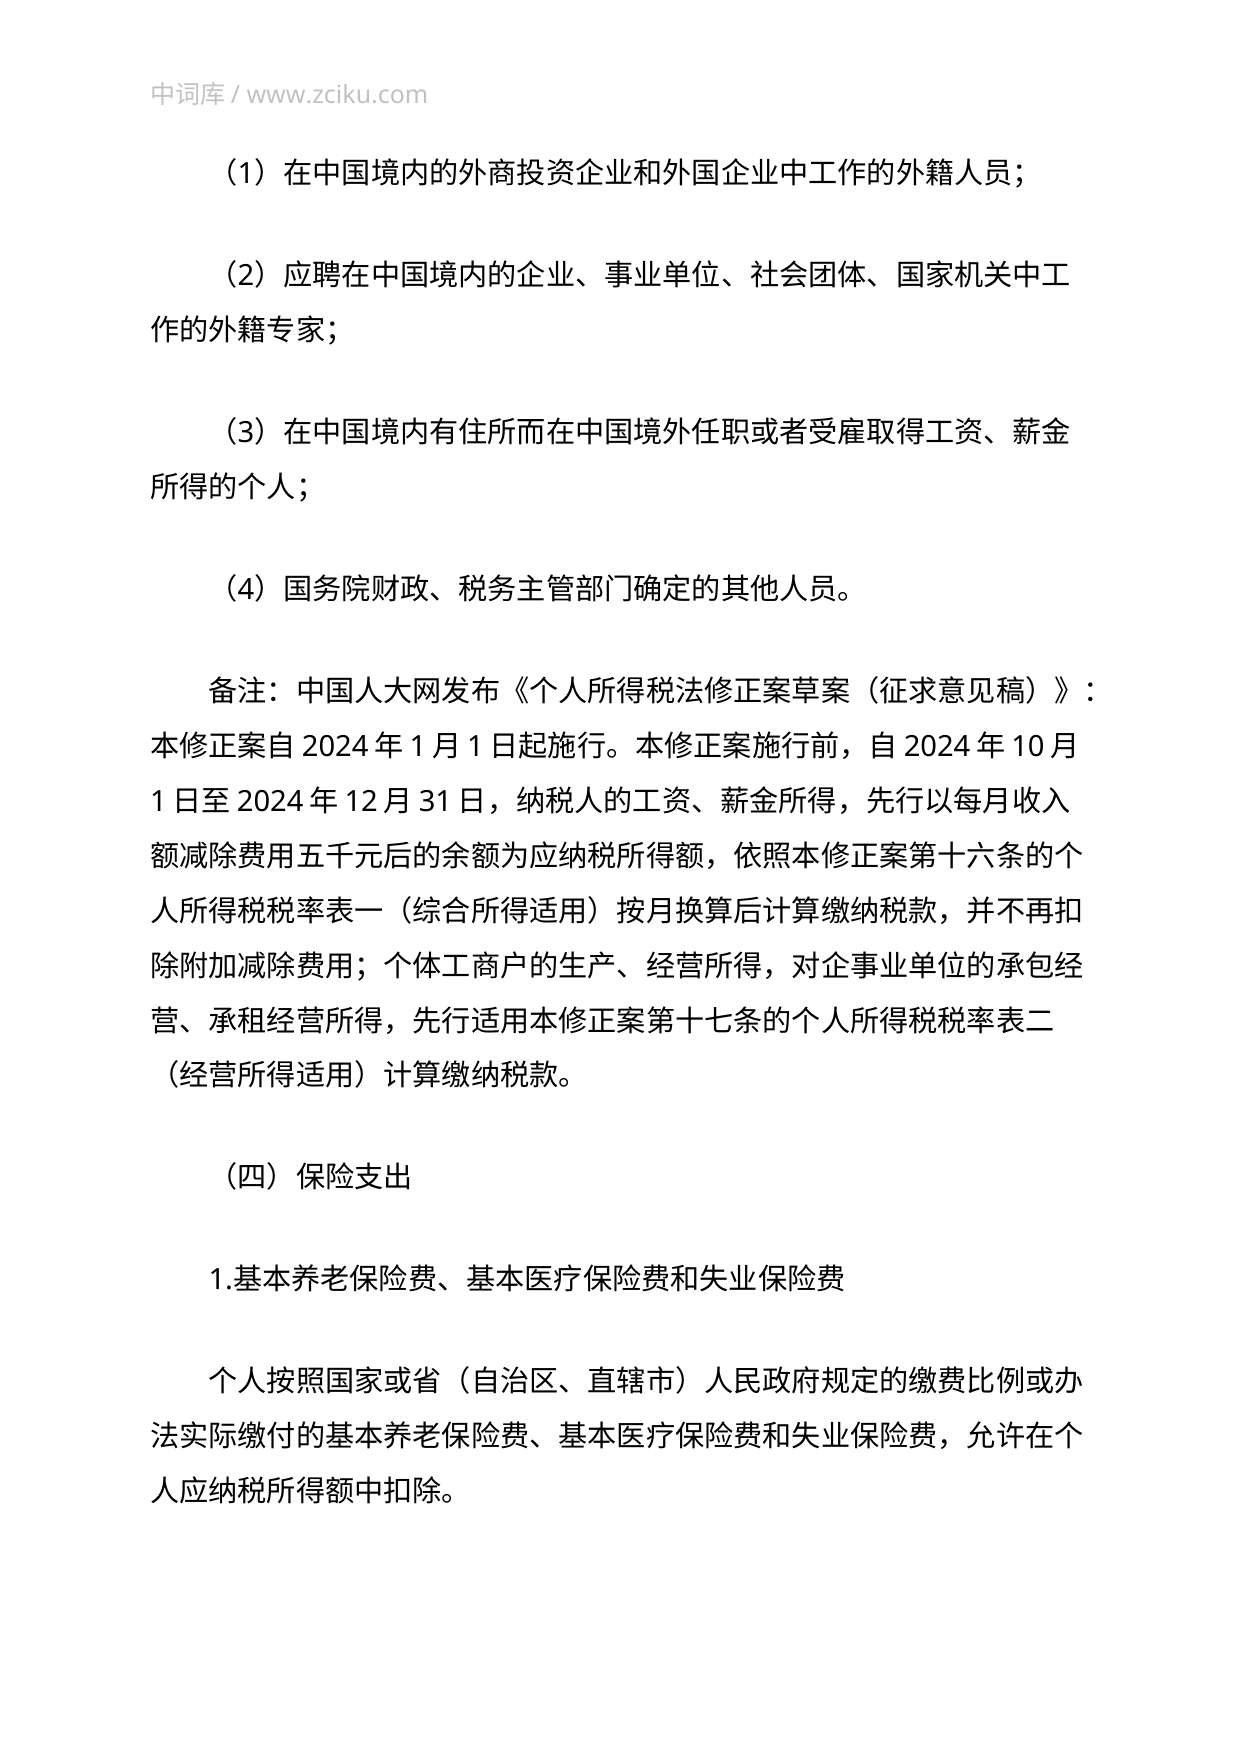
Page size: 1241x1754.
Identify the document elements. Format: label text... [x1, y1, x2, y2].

text 1.基本养老保险费、基本医疗保险费和失业保险费 [150, 1256, 1090, 1298]
text （1）在中国境内的外商投资企业和外国企业中工作的外籍人员； [150, 150, 1090, 192]
text 备注：中国人大网发布《个人所得税法修正案草案（征求意见稿）》：本修正案自2024年1月1日起施行。本修正案施行前，自2024年10月1日至2024年12月31日，纳税人的工资、薪金所得，先行以每月收入额减除费用五千元后的余额为应纳税所得额，依照本修正案第十六条的个人所得税税率表一（综合所得适用）按月换算后计算缴纳税款，并不再扣除附加减除费用；个体工商户的生产、经营所得，对企事业单位的承包经营、承租经营所得，先行适用本修正案第十七条的个人所得税税率表二（经营所得适用）计算缴纳税款。 [150, 667, 1090, 1094]
text （3）在中国境内有住所而在中国境外任职或者受雇取得工资、薪金所得的个人； [150, 409, 1090, 506]
text （四）保险支出 [150, 1154, 1090, 1196]
text （2）应聘在中国境内的企业、事业单位、社会团体、国家机关中工作的外籍专家； [150, 252, 1090, 349]
text 个人按照国家或省（自治区、直辖市）人民政府规定的缴费比例或办法实际缴付的基本养老保险费、基本医疗保险费和失业保险费，允许在个人应纳税所得额中扣除。 [150, 1357, 1090, 1509]
text （4）国务院财政、税务主管部门确定的其他人员。 [150, 566, 1090, 608]
